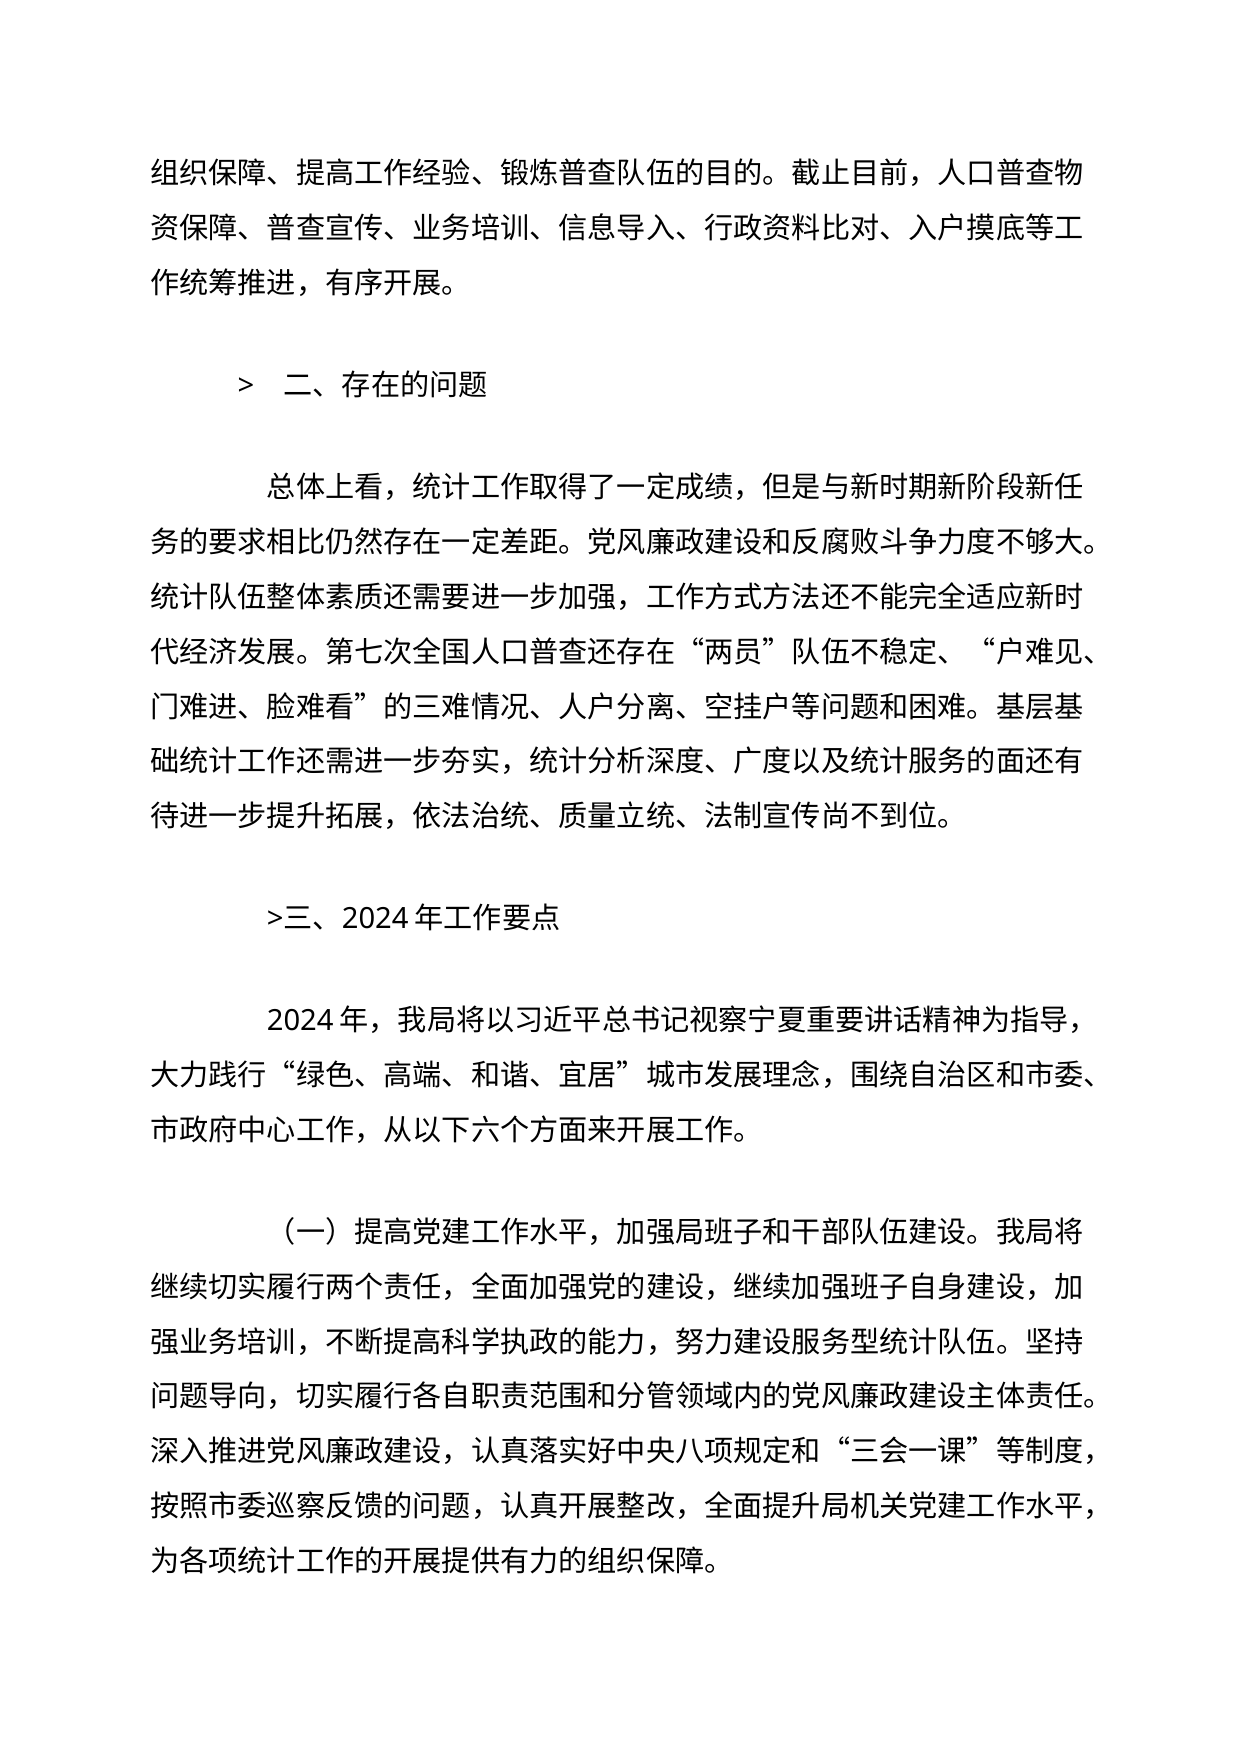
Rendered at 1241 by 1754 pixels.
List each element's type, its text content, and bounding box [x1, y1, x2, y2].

text 总体上看，统计工作取得了一定成绩，但是与新时期新阶段新任务的要求相比仍然存在一定差距。党风廉政建设和反腐败斗争力度不够大。统计队伍整体素质还需要进一步加强，工作方式方法还不能完全适应新时代经济发展。第七次全国人口普查还存在“两员”队伍不稳定、“户难见、门难进、脸难看”的三难情况、人户分离、空挂户等问题和困难。基层基础统计工作还需进一步夯实，统计分析深度、广度以及统计服务的面还有待进一步提升拓展，依法治统、质量立统、法制宣传尚不到位。 [150, 463, 1090, 835]
text > 二、存在的问题 [150, 362, 1090, 404]
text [150, 150, 1090, 302]
text >三、2024年工作要点 [150, 895, 1090, 937]
text 2024年，我局将以习近平总书记视察宁夏重要讲话精神为指导，大力践行“绿色、高端、和谐、宜居”城市发展理念，围绕自治区和市委、市政府中心工作，从以下六个方面来开展工作。 [150, 997, 1090, 1149]
text （一）提高党建工作水平，加强局班子和干部队伍建设。我局将继续切实履行两个责任，全面加强党的建设，继续加强班子自身建设，加强业务培训，不断提高科学执政的能力，努力建设服务型统计队伍。坚持问题导向，切实履行各自职责范围和分管领域内的党风廉政建设主体责任。深入推进党风廉政建设，认真落实好中央八项规定和“三会一课”等制度，按照市委巡察反馈的问题，认真开展整改，全面提升局机关党建工作水平，为各项统计工作的开展提供有力的组织保障。 [150, 1208, 1090, 1580]
